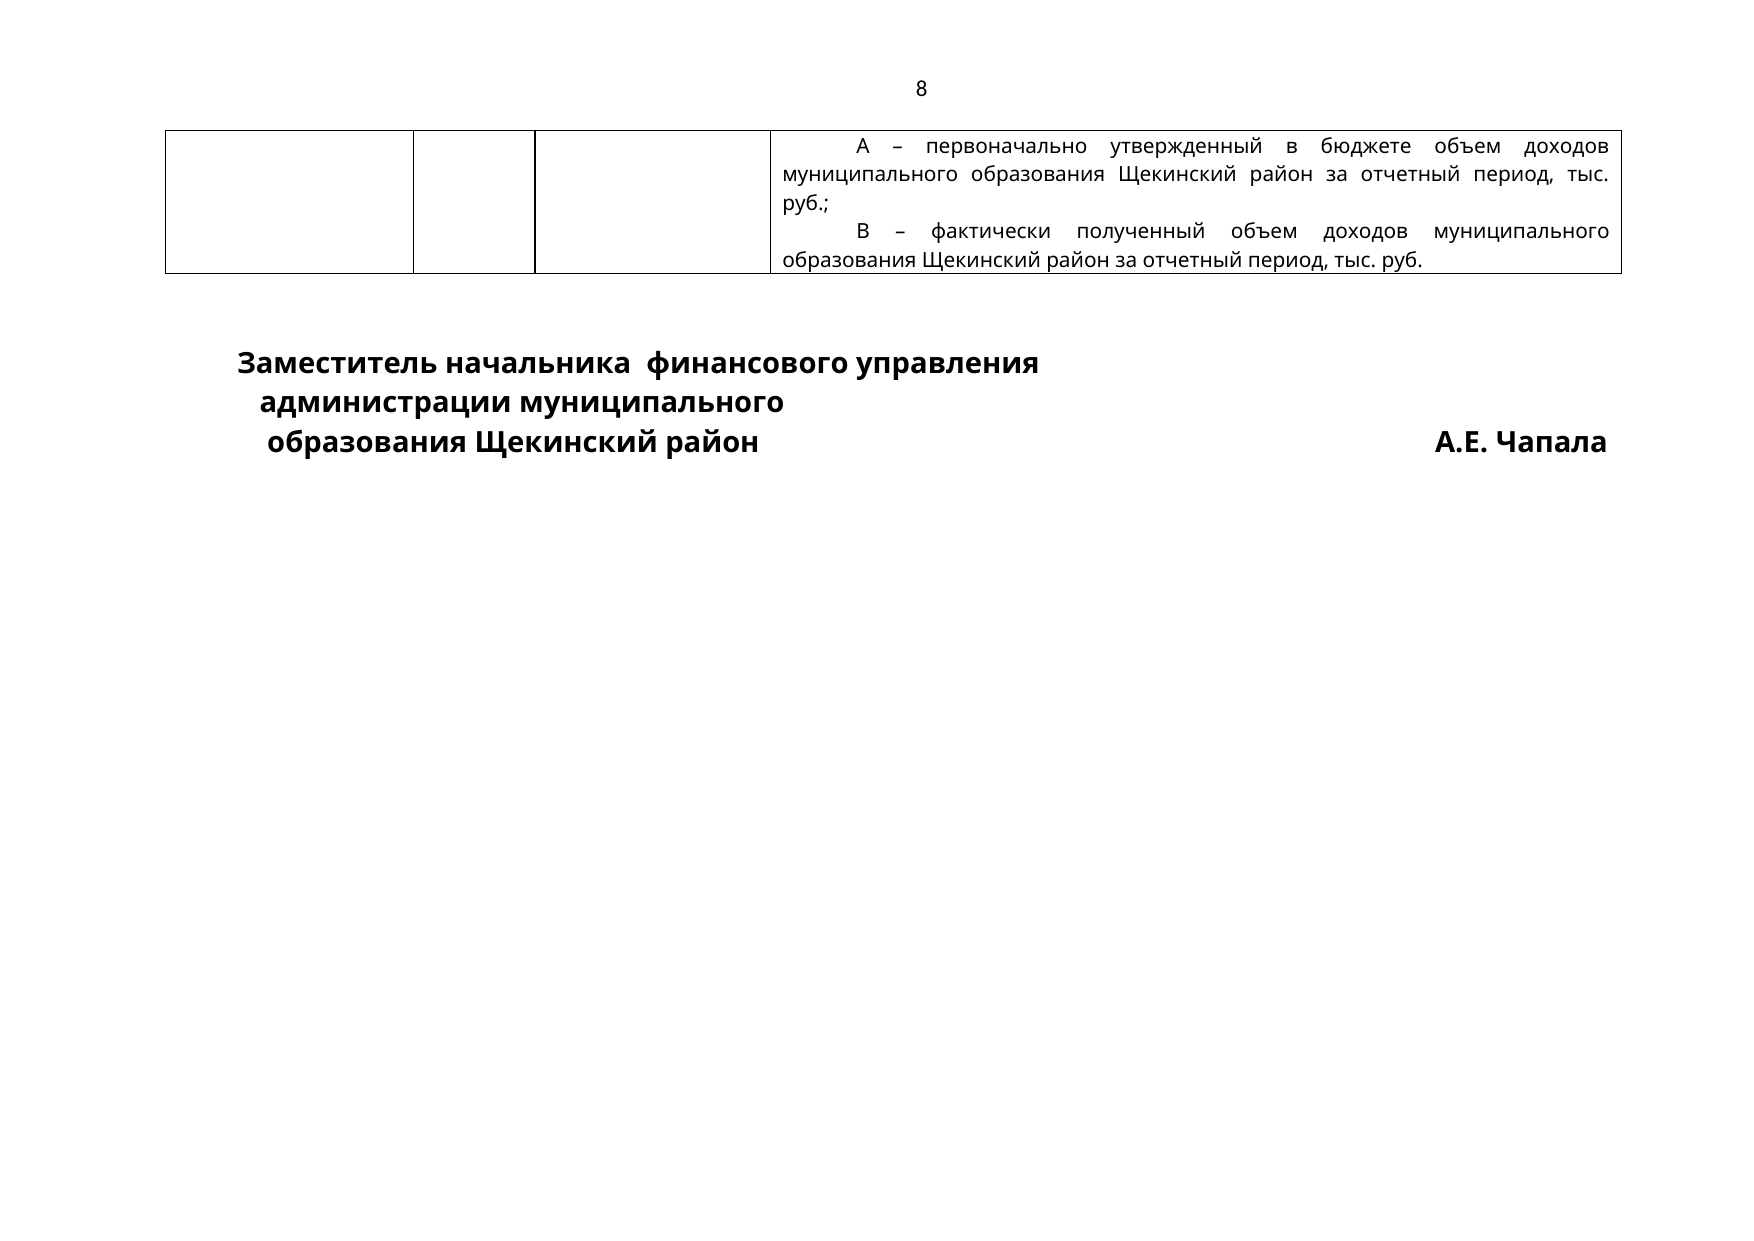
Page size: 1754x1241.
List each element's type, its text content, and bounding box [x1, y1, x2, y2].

text образования Щекинский район А.Е. Чапала [177, 421, 1665, 461]
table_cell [771, 131, 1621, 273]
text Заместитель начальника финансового управления [177, 342, 1665, 382]
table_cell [166, 131, 413, 273]
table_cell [536, 131, 770, 273]
text администрации муниципального [177, 382, 1665, 421]
table_cell % [414, 131, 534, 273]
